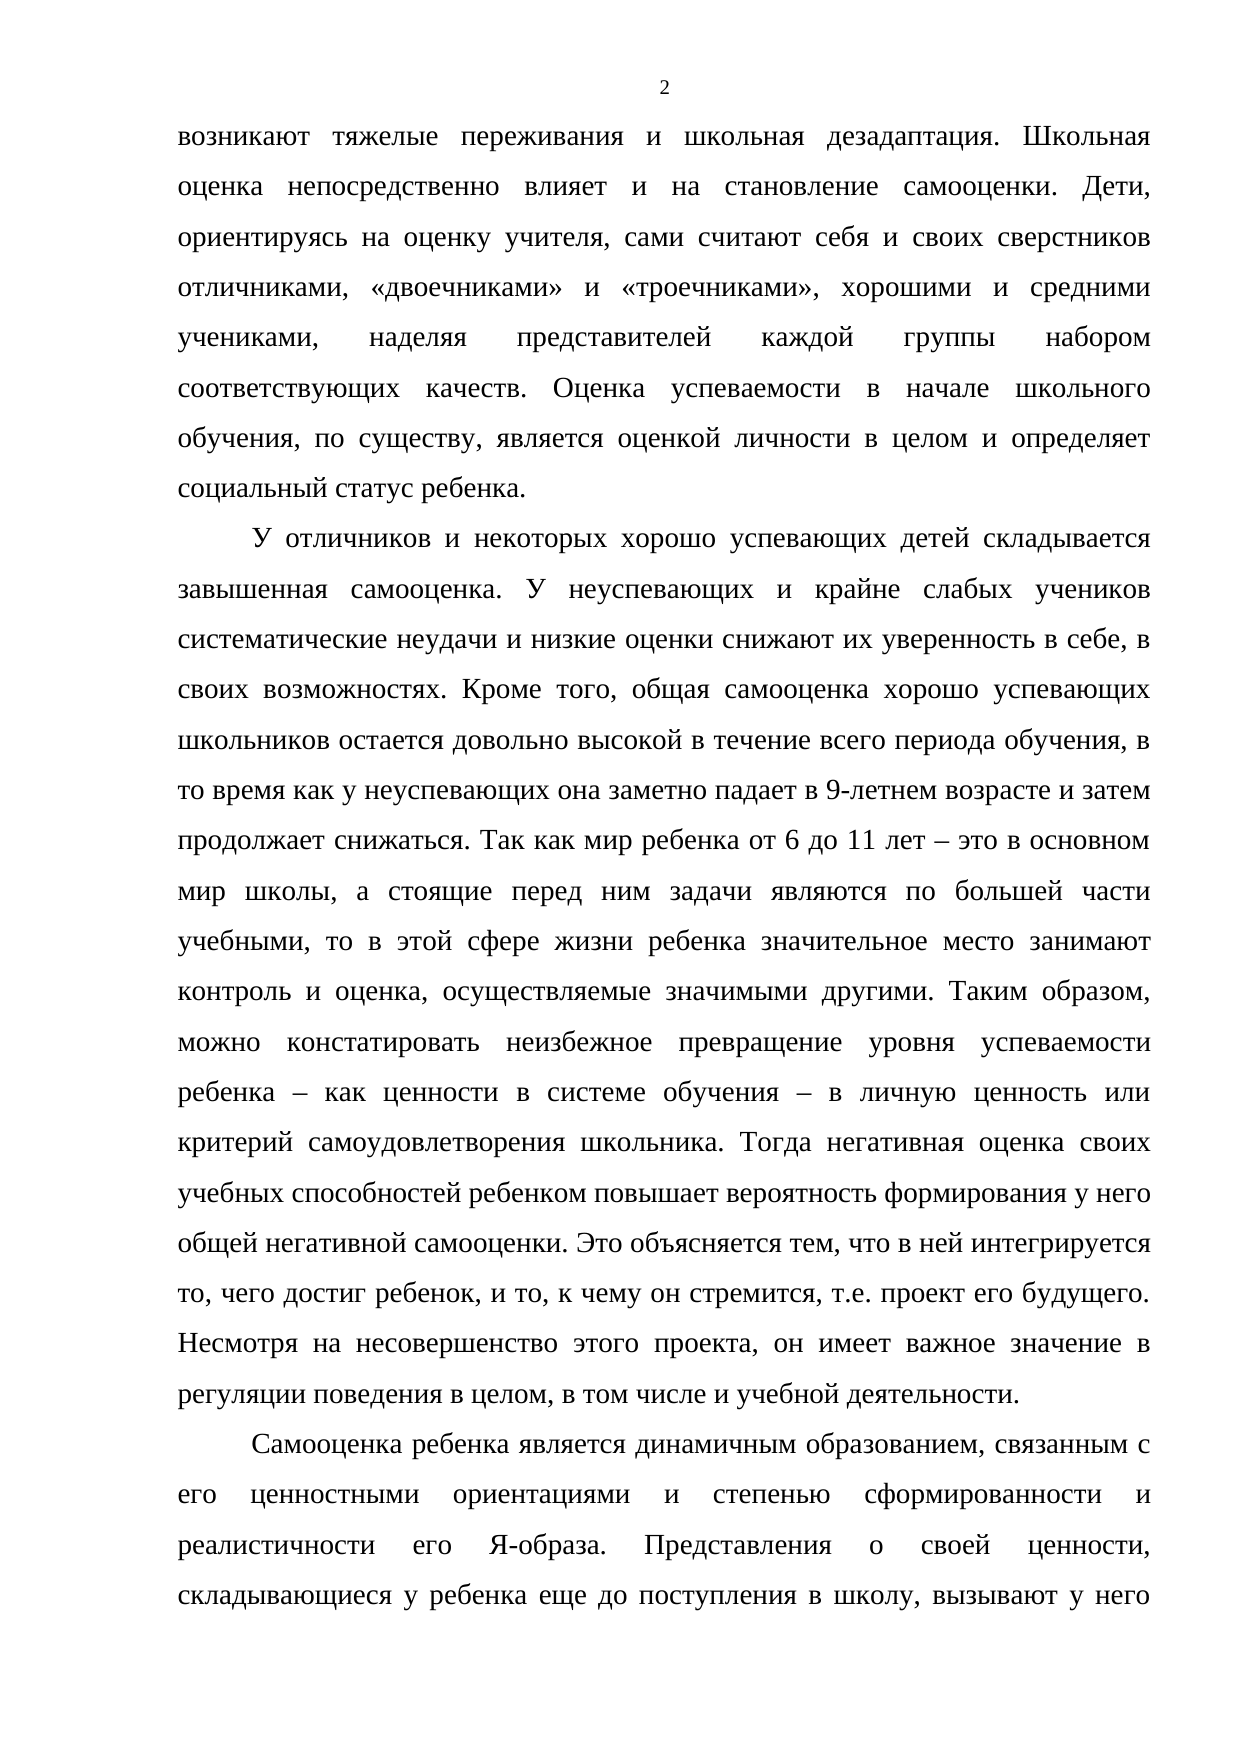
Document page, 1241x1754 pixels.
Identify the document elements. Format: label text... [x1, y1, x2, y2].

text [177, 118, 1152, 504]
text У отличников и некоторых хорошо успевающих детей складывается завышенная самооценка. У неуспевающих и крайне слабых учеников систематические неудачи и низкие оценки снижают их уверенность в себе, в своих возможностях. Кроме того, общая самооценка хорошо успевающих школьников остается довольно высокой в течение всего периода обучения, в то время как у неуспевающих она заметно падает в 9-летнем возрасте и затем продолжает снижаться. Так как мир ребенка от 6 до 11 лет – это в основном мир школы, а стоящие перед ним задачи являются по большей части учебными, то в этой сфере жизни ребенка значительное место занимают контроль и оценка, осуществляемые значимыми другими. Таким образом, можно констатировать неизбежное превращение уровня успеваемости ребенка – как ценности в системе обучения – в личную ценность или критерий самоудовлетворения школьника. Тогда негативная оценка своих учебных способностей ребенком повышает вероятность формирования у него общей негативной самооценки. Это объясняется тем, что в ней интегрируется то, чего достиг ребенок, и то, к чему он стремится, т.е. проект его будущего. Несмотря на несовершенство этого проекта, он имеет важное значение в регуляции поведения в целом, в том числе и учебной деятельности. [177, 521, 1152, 1409]
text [177, 1426, 1152, 1611]
